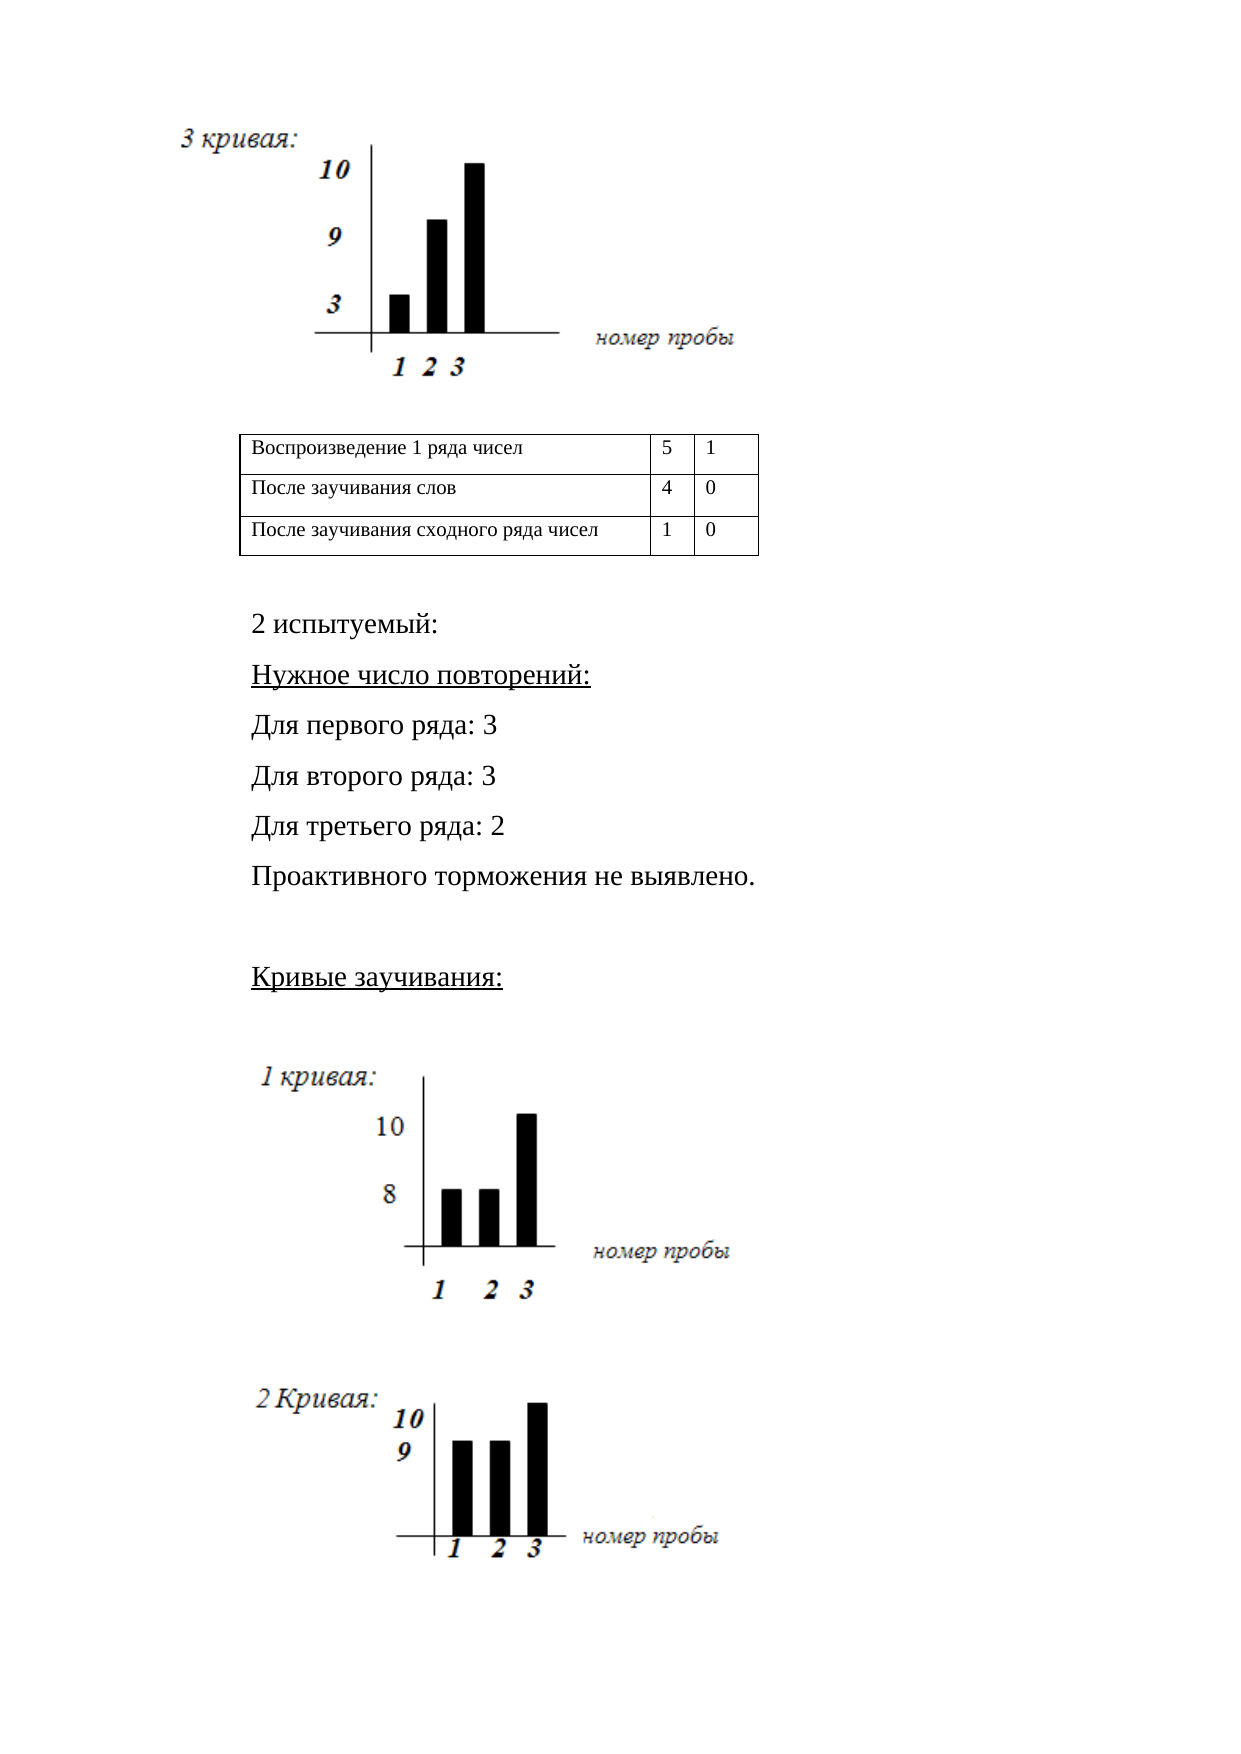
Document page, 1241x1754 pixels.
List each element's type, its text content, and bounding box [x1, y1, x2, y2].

table_cell 0 [695, 475, 758, 516]
table_header Воспроизведение 1 ряда чисел [241, 435, 650, 473]
picture [251, 1059, 742, 1318]
text Кривые заучивания: [177, 959, 1152, 992]
table_cell 1 [651, 517, 694, 555]
text 2 испытуемый: [177, 607, 1152, 640]
table_cell 0 [695, 517, 758, 555]
picture [251, 1381, 734, 1575]
table_cell 4 [651, 475, 694, 516]
text Проактивного торможения не выявлено. [177, 858, 1152, 892]
table_header 1 [695, 435, 758, 473]
table_cell После заучивания слов [241, 475, 650, 516]
table_cell После заучивания сходного ряда чисел [241, 517, 650, 555]
text Для третьего ряда: 2 [177, 808, 1152, 841]
text Для второго ряда: 3 [177, 758, 1152, 791]
picture [177, 118, 743, 384]
text Для первого ряда: 3 [177, 707, 1152, 741]
table_header 5 [651, 435, 694, 473]
text Нужное число повторений: [177, 657, 1152, 691]
